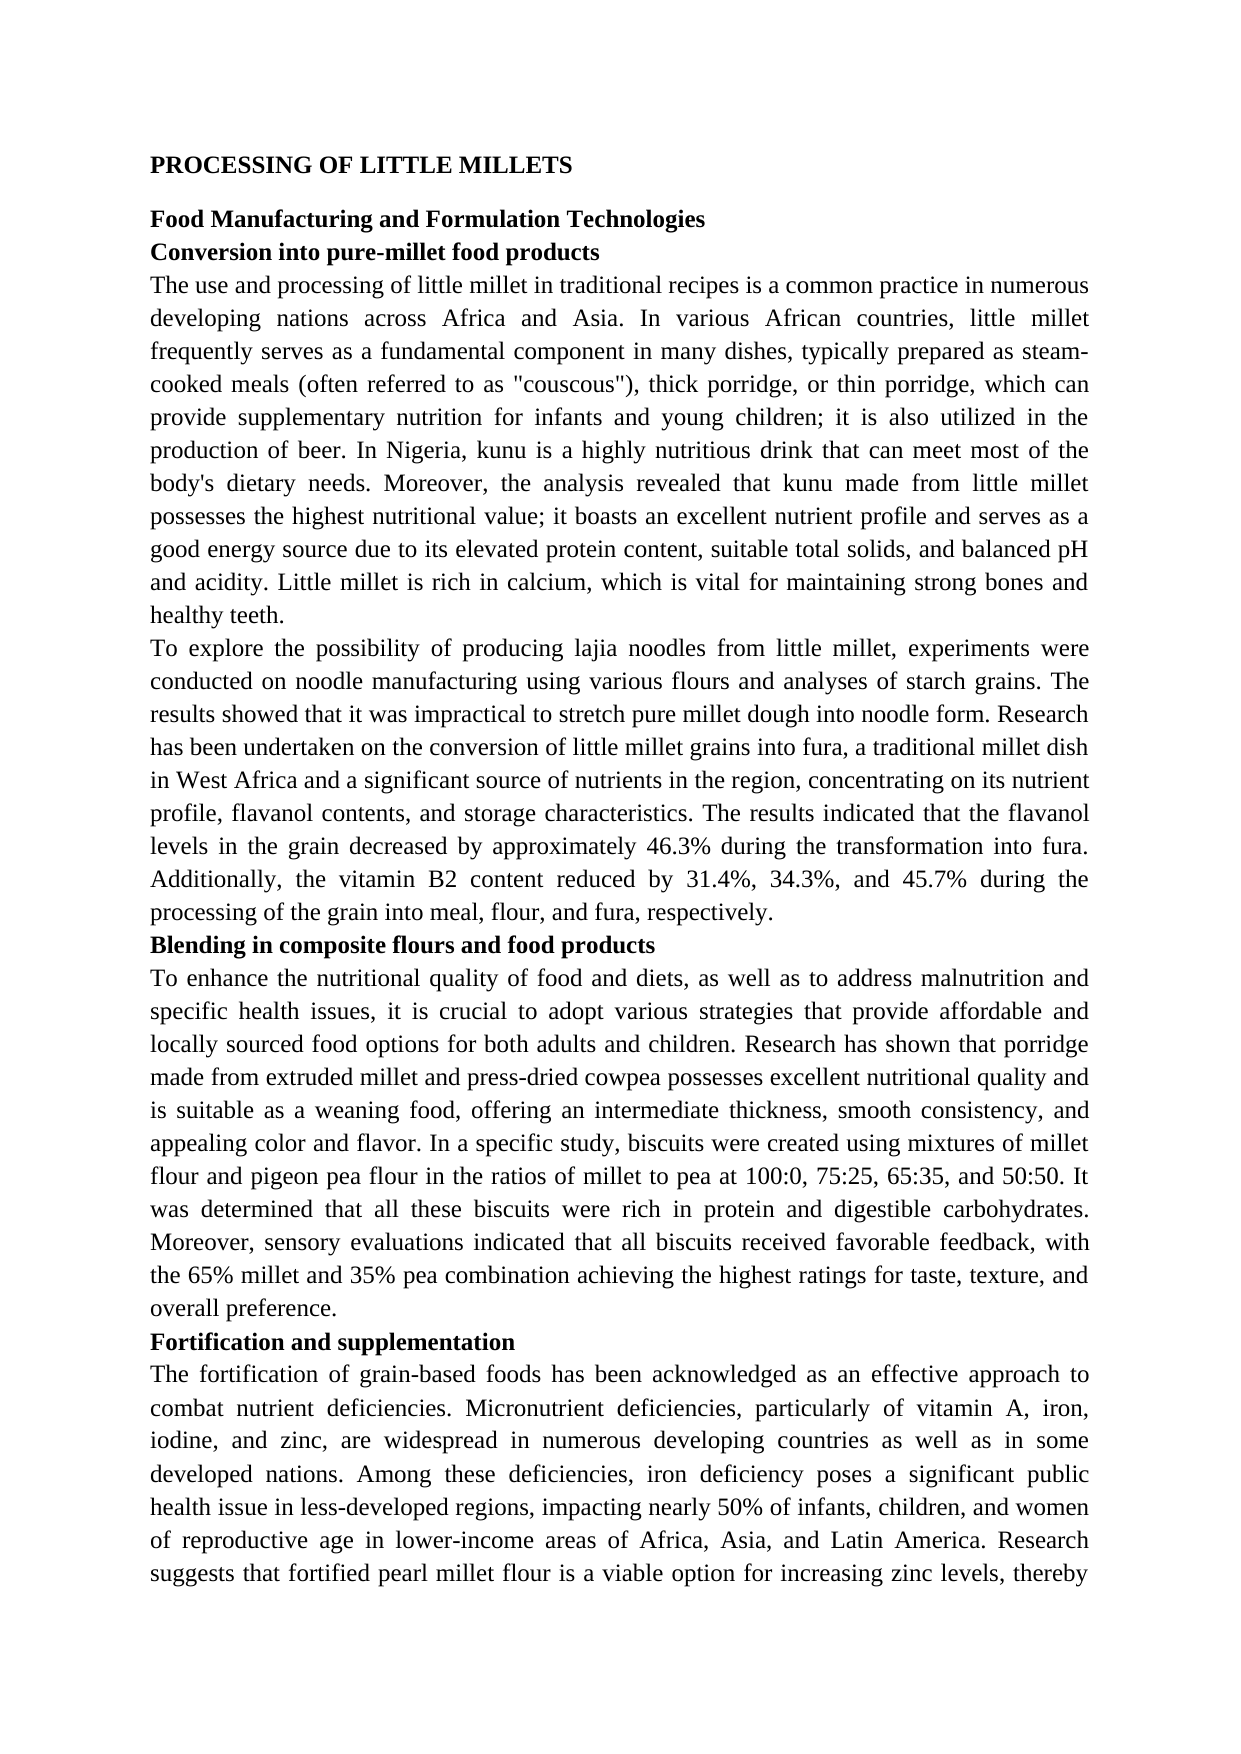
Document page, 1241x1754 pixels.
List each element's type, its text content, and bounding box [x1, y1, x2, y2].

text Food Manufacturing and Formulation Technologies [150, 204, 1090, 233]
text PROCESSING OF LITTLE MILLETS [150, 150, 1090, 179]
text To enhance the nutritional quality of food and diets, as well as to address malnutrition and specific health issues, it is crucial to adopt various strategies that provide affordable and locally sourced food options for both adults and children. Research has shown that porridge made from extruded millet and press-dried cowpea possesses excellent nutritional quality and is suitable as a weaning food, offering an intermediate thickness, smooth consistency, and appealing color and flavor. In a specific study, biscuits were created using mixtures of millet flour and pigeon pea flour in the ratios of millet to pea at 100:0, 75:25, 65:35, and 50:50. It was determined that all these biscuits were rich in protein and digestible carbohydrates. Moreover, sensory evaluations indicated that all biscuits received favorable feedback, with the 65% millet and 35% pea combination achieving the highest ratings for taste, texture, and overall preference. [150, 963, 1090, 1322]
text Blending in composite flours and food products [150, 930, 1090, 959]
text The use and processing of little millet in traditional recipes is a common practice in numerous developing nations across Africa and Asia. In various African countries, little millet frequently serves as a fundamental component in many dishes, typically prepared as steam-cooked meals (often referred to as "couscous"), thick porridge, or thin porridge, which can provide supplementary nutrition for infants and young children; it is also utilized in the production of beer. In Nigeria, kunu is a highly nutritious drink that can meet most of the body's dietary needs. Moreover, the analysis revealed that kunu made from little millet possesses the highest nutritional value; it boasts an excellent nutrient profile and serves as a good energy source due to its elevated protein content, suitable total solids, and balanced pH and acidity. Little millet is rich in calcium, which is vital for maintaining strong bones and healthy teeth. [150, 270, 1090, 629]
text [150, 1359, 1090, 1586]
text Conversion into pure-millet food products [150, 237, 1090, 266]
text Fortification and supplementation [150, 1327, 1090, 1355]
text To explore the possibility of producing lajia noodles from little millet, experiments were conducted on noodle manufacturing using various flours and analyses of starch grains. The results showed that it was impractical to stretch pure millet dough into noodle form. Research has been undertaken on the conversion of little millet grains into fura, a traditional millet dish in West Africa and a significant source of nutrients in the region, concentrating on its nutrient profile, flavanol contents, and storage characteristics. The results indicated that the flavanol levels in the grain decreased by approximately 46.3% during the transformation into fura. Additionally, the vitamin B2 content reduced by 31.4%, 34.3%, and 45.7% during the processing of the grain into meal, flour, and fura, respectively. [150, 633, 1090, 926]
